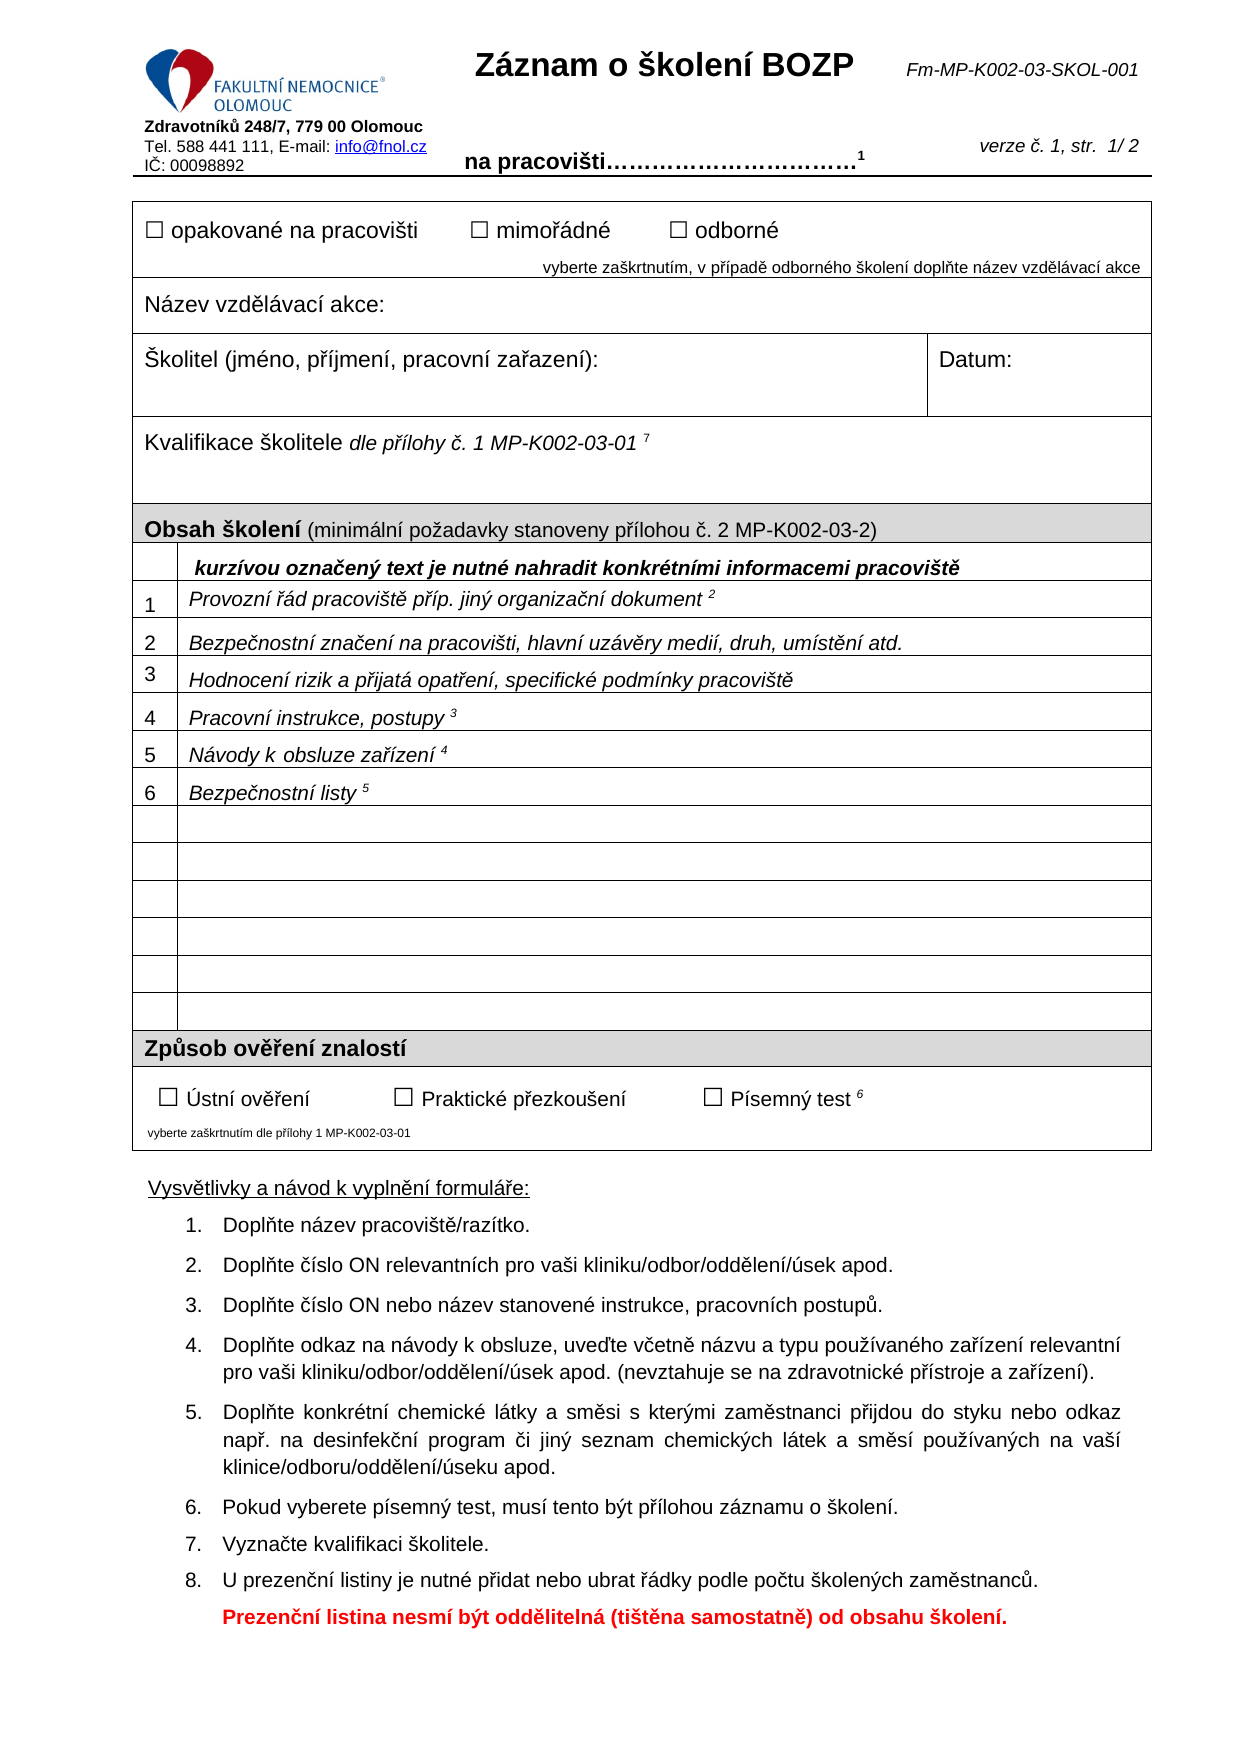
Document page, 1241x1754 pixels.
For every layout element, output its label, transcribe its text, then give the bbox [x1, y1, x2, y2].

table_cell Název vzdělávací akce: [133, 278, 1151, 333]
table_cell [178, 881, 1151, 917]
table_cell [178, 843, 1151, 880]
table_cell 5 [133, 731, 177, 767]
list Vyznačte kvalifikaci školitele. [185, 1532, 1122, 1556]
table_cell [133, 993, 177, 1030]
table_cell [178, 806, 1151, 842]
table_cell kurzívou označený text je nutné nahradit konkrétními informacemi pracoviště [178, 543, 1151, 580]
list Doplňte číslo ON nebo název stanovené instrukce, pracovních postupů. [185, 1293, 1122, 1317]
list Doplňte číslo ON relevantních pro vaši kliniku/odbor/oddělení/úsek apod. [185, 1253, 1122, 1277]
table_cell [133, 543, 177, 580]
list Prezenční listina nesmí být oddělitelná (tištěna samostatně) od obsahu školení. [222, 1604, 1122, 1628]
table_cell Provozní řád pracoviště příp. jiný organizační dokument 2 [178, 581, 1151, 617]
table_cell Bezpečnostní značení na pracovišti, hlavní uzávěry medií, druh, umístění atd. [178, 618, 1151, 655]
table_cell Obsah školení (minimální požadavky stanoveny přílohou č. 2 MP-K002-03-2) [133, 504, 1151, 542]
table_cell Návody k obsluze zařízení 4 [178, 731, 1151, 767]
table_cell Školitel (jméno, příjmení, pracovní zařazení): [133, 334, 927, 416]
list U prezenční listiny je nutné přidat nebo ubrat řádky podle počtu školených zaměstnanců. [185, 1568, 1122, 1592]
table_cell Ústní ověření Praktické přezkoušení Písemný test 6 vyberte zaškrtnutím dle přílohy 1 MP-K002-03-01 [133, 1067, 1151, 1150]
list Doplňte konkrétní chemické látky a směsi s kterými zaměstnanci přijdou do styku nebo odkaz např. na desinfekční program či jiný seznam chemických látek a směsí používaných na vaší klinice/odboru/oddělení/úseku apod. [185, 1400, 1122, 1479]
table_cell Bezpečnostní listy 5 [178, 768, 1151, 805]
table_cell [133, 956, 177, 992]
table_cell [133, 918, 177, 955]
table_cell 1 [133, 581, 177, 617]
table_cell Kvalifikace školitele dle přílohy č. 1 MP-K002-03-01 7 [133, 417, 1151, 502]
table_cell 3 [133, 656, 177, 692]
table_cell Pracovní instrukce, postupy 3 [178, 693, 1151, 730]
text Vysvětlivky a návod k vyplnění formuláře: [148, 1176, 1122, 1200]
table_cell Hodnocení rizik a přijatá opatření, specifické podmínky pracoviště [178, 656, 1151, 692]
table_cell [133, 806, 177, 842]
table_cell Způsob ověření znalostí [133, 1031, 1151, 1066]
table_cell Datum: [928, 334, 1151, 416]
list Pokud vyberete písemný test, musí tento být přílohou záznamu o školení. [185, 1495, 1122, 1519]
picture [144, 47, 386, 114]
list Doplňte odkaz na návody k obsluze, uveďte včetně názvu a typu používaného zařízení relevantní pro vaši kliniku/odbor/oddělení/úsek apod. (nevztahuje se na zdravotnické přístroje a zařízení). [185, 1333, 1122, 1384]
table_cell [133, 881, 177, 917]
table_cell 6 [133, 768, 177, 805]
table_cell [178, 956, 1151, 992]
list Doplňte název pracoviště/razítko. [185, 1213, 1122, 1237]
table_cell [178, 993, 1151, 1030]
table_cell [133, 843, 177, 880]
table_cell 2 [133, 618, 177, 655]
table_cell 4 [133, 693, 177, 730]
table_cell [178, 918, 1151, 955]
table_header opakované na pracovišti mimořádné odborné vyberte zaškrtnutím, v případě odborného školení doplňte název vzdělávací akce [133, 202, 1151, 277]
